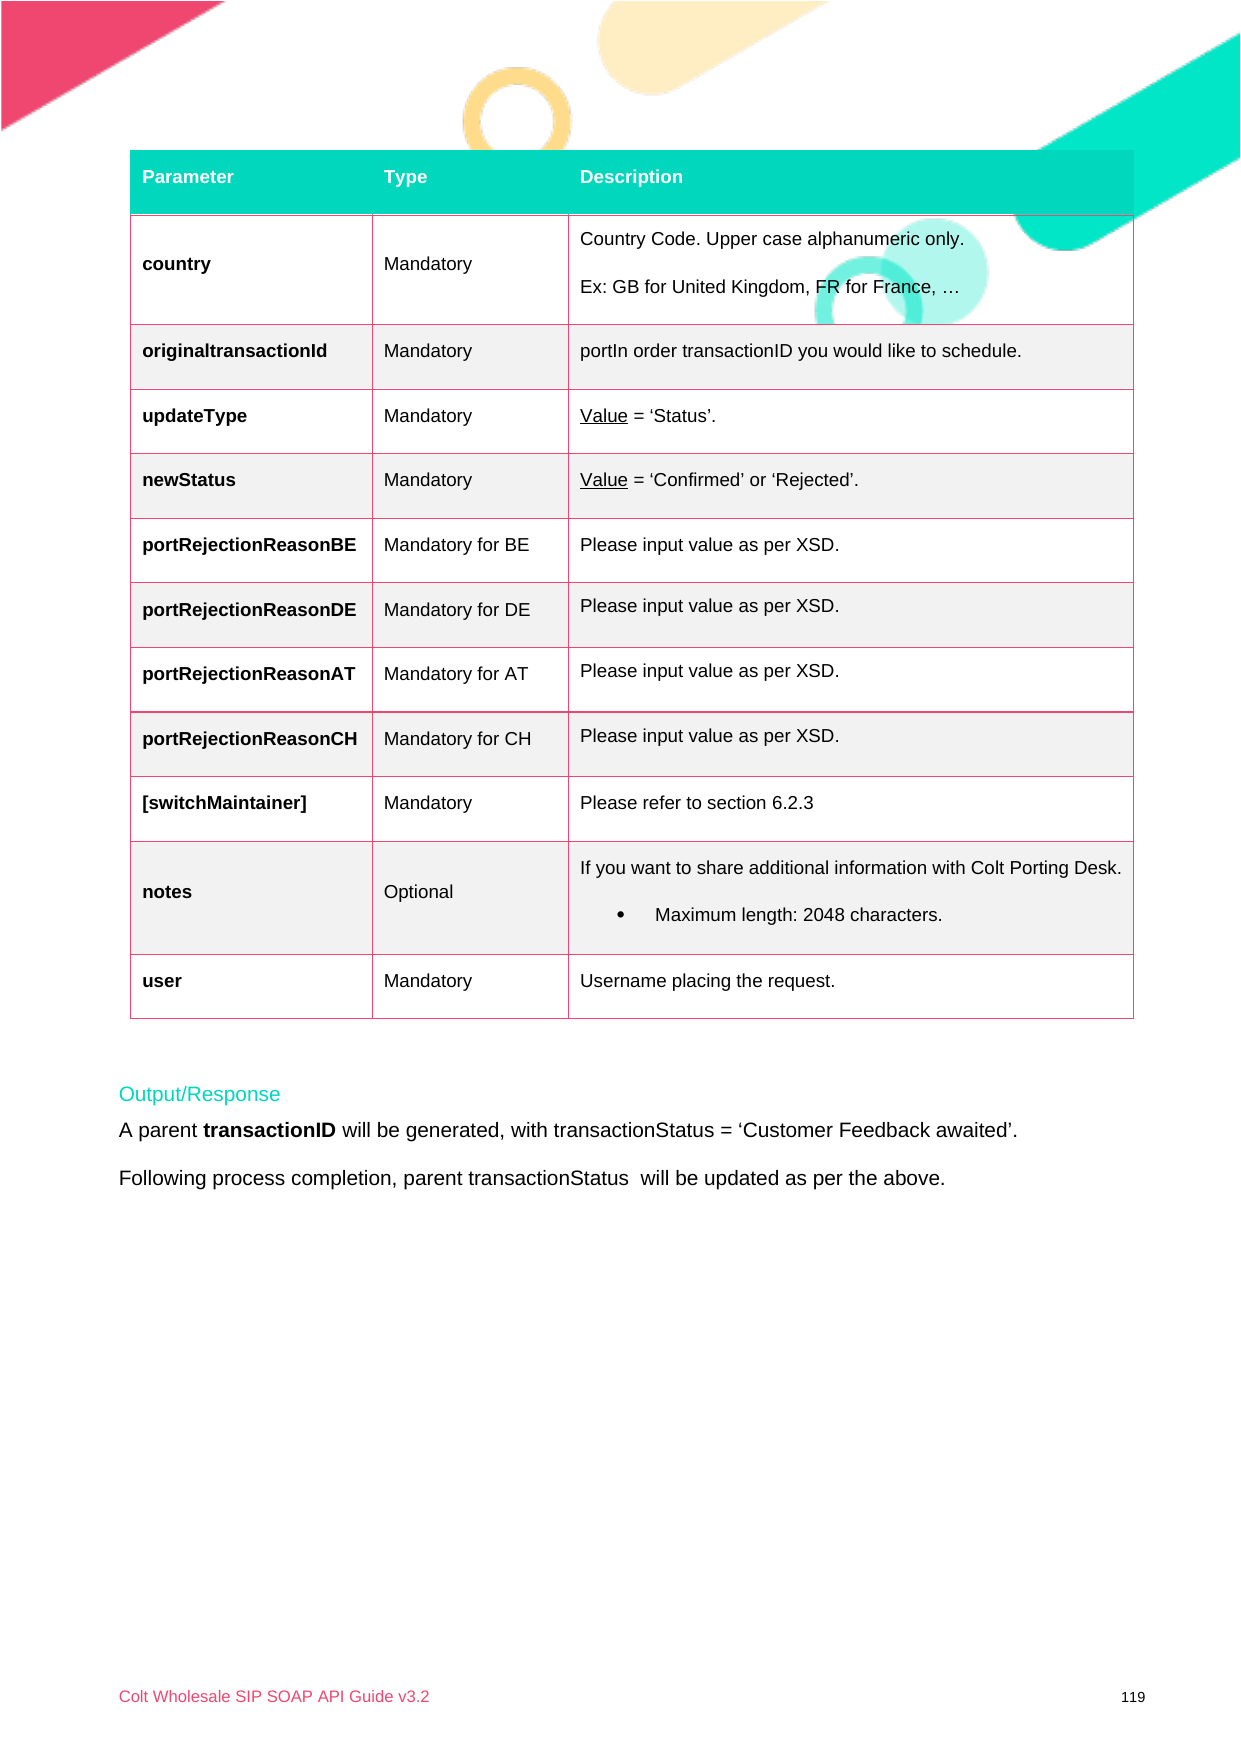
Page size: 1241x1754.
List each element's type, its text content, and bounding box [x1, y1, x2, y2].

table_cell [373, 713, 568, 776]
text A parent transactionID will be generated, with transactionStatus = ‘Customer Feedback awaited’. [118, 1118, 1122, 1142]
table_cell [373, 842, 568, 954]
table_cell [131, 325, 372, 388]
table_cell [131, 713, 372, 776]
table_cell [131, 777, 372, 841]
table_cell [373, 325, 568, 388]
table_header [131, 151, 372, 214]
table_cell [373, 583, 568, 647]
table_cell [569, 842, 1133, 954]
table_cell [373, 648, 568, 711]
subtitle Output/Response [118, 1080, 1122, 1105]
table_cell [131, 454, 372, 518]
picture [1, 1, 1241, 379]
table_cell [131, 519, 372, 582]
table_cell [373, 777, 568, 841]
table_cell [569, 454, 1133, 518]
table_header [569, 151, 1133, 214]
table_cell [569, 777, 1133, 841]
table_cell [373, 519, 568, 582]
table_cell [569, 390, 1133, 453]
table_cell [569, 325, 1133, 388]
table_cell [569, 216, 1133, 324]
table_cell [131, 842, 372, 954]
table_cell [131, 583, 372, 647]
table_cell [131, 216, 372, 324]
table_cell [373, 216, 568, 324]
text Following process completion, parent transactionStatus will be updated as per the above. [118, 1166, 1122, 1190]
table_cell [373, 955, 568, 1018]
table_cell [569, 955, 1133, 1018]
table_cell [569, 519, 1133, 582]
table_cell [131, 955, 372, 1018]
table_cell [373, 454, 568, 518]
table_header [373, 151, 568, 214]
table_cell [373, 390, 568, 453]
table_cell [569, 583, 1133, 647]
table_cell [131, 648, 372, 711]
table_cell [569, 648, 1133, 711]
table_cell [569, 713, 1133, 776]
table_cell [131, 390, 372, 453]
